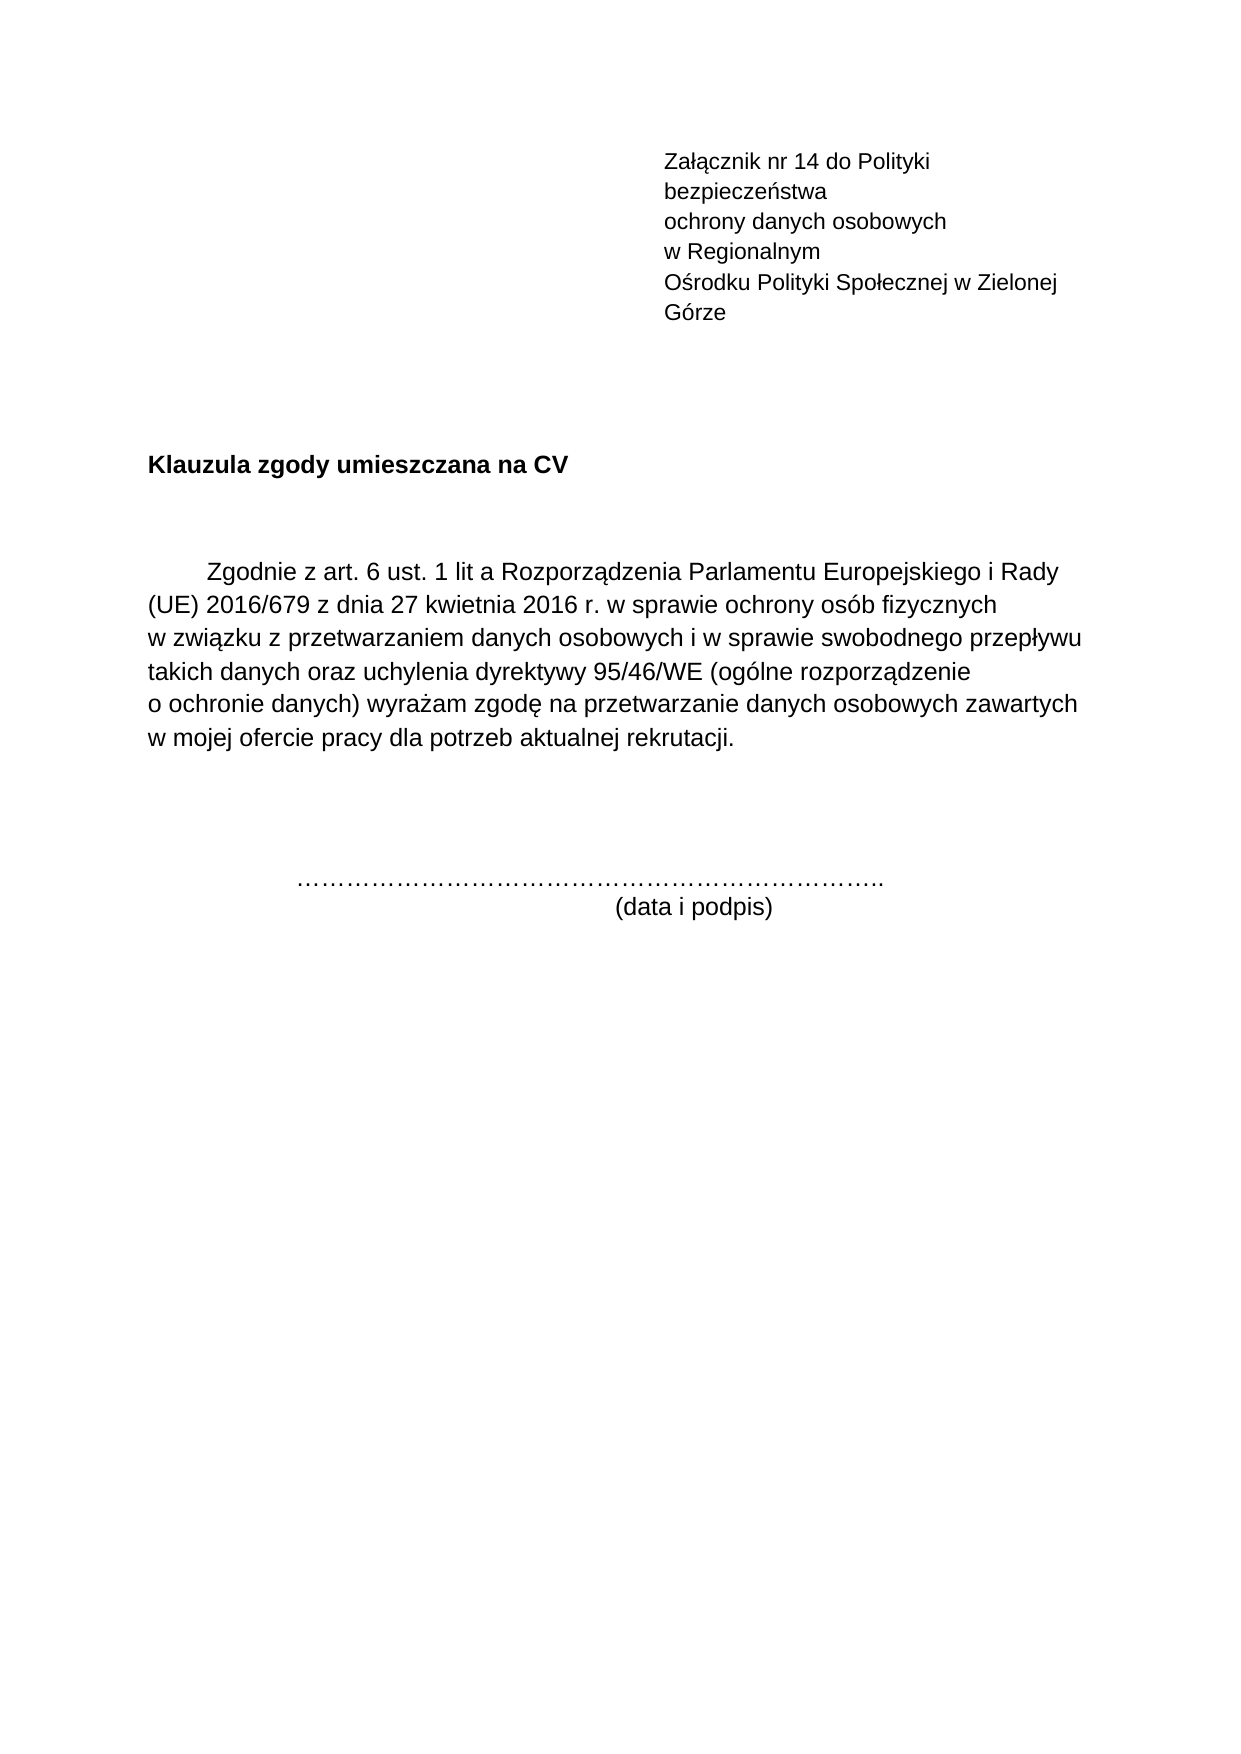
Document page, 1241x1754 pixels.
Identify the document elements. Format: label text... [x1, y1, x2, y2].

text Zgodnie z art. 6 ust. 1 lit a Rozporządzenia Parlamentu Europejskiego i Rady (UE) 2016/679 z dnia 27 kwietnia 2016 r. w sprawie ochrony osób fizycznych w związku z przetwarzaniem danych osobowych i w sprawie swobodnego przepływu takich danych oraz uchylenia dyrektywy 95/46/WE (ogólne rozporządzenie o ochronie danych) wyrażam zgodę na przetwarzanie danych osobowych zawartych w mojej ofercie pracy dla potrzeb aktualnej rekrutacji. [148, 557, 1093, 751]
text (data i podpis) [221, 892, 1093, 921]
text ochrony danych osobowych w Regionalnym [664, 208, 1093, 264]
text Klauzula zgody umieszczana na CV [148, 450, 1093, 478]
text Załącznik nr 14 do Polityki bezpieczeństwa [664, 148, 1093, 204]
text …………………………………………………………….. [221, 863, 1093, 892]
text Ośrodku Polityki Społecznej w Zielonej Górze [664, 268, 1093, 325]
